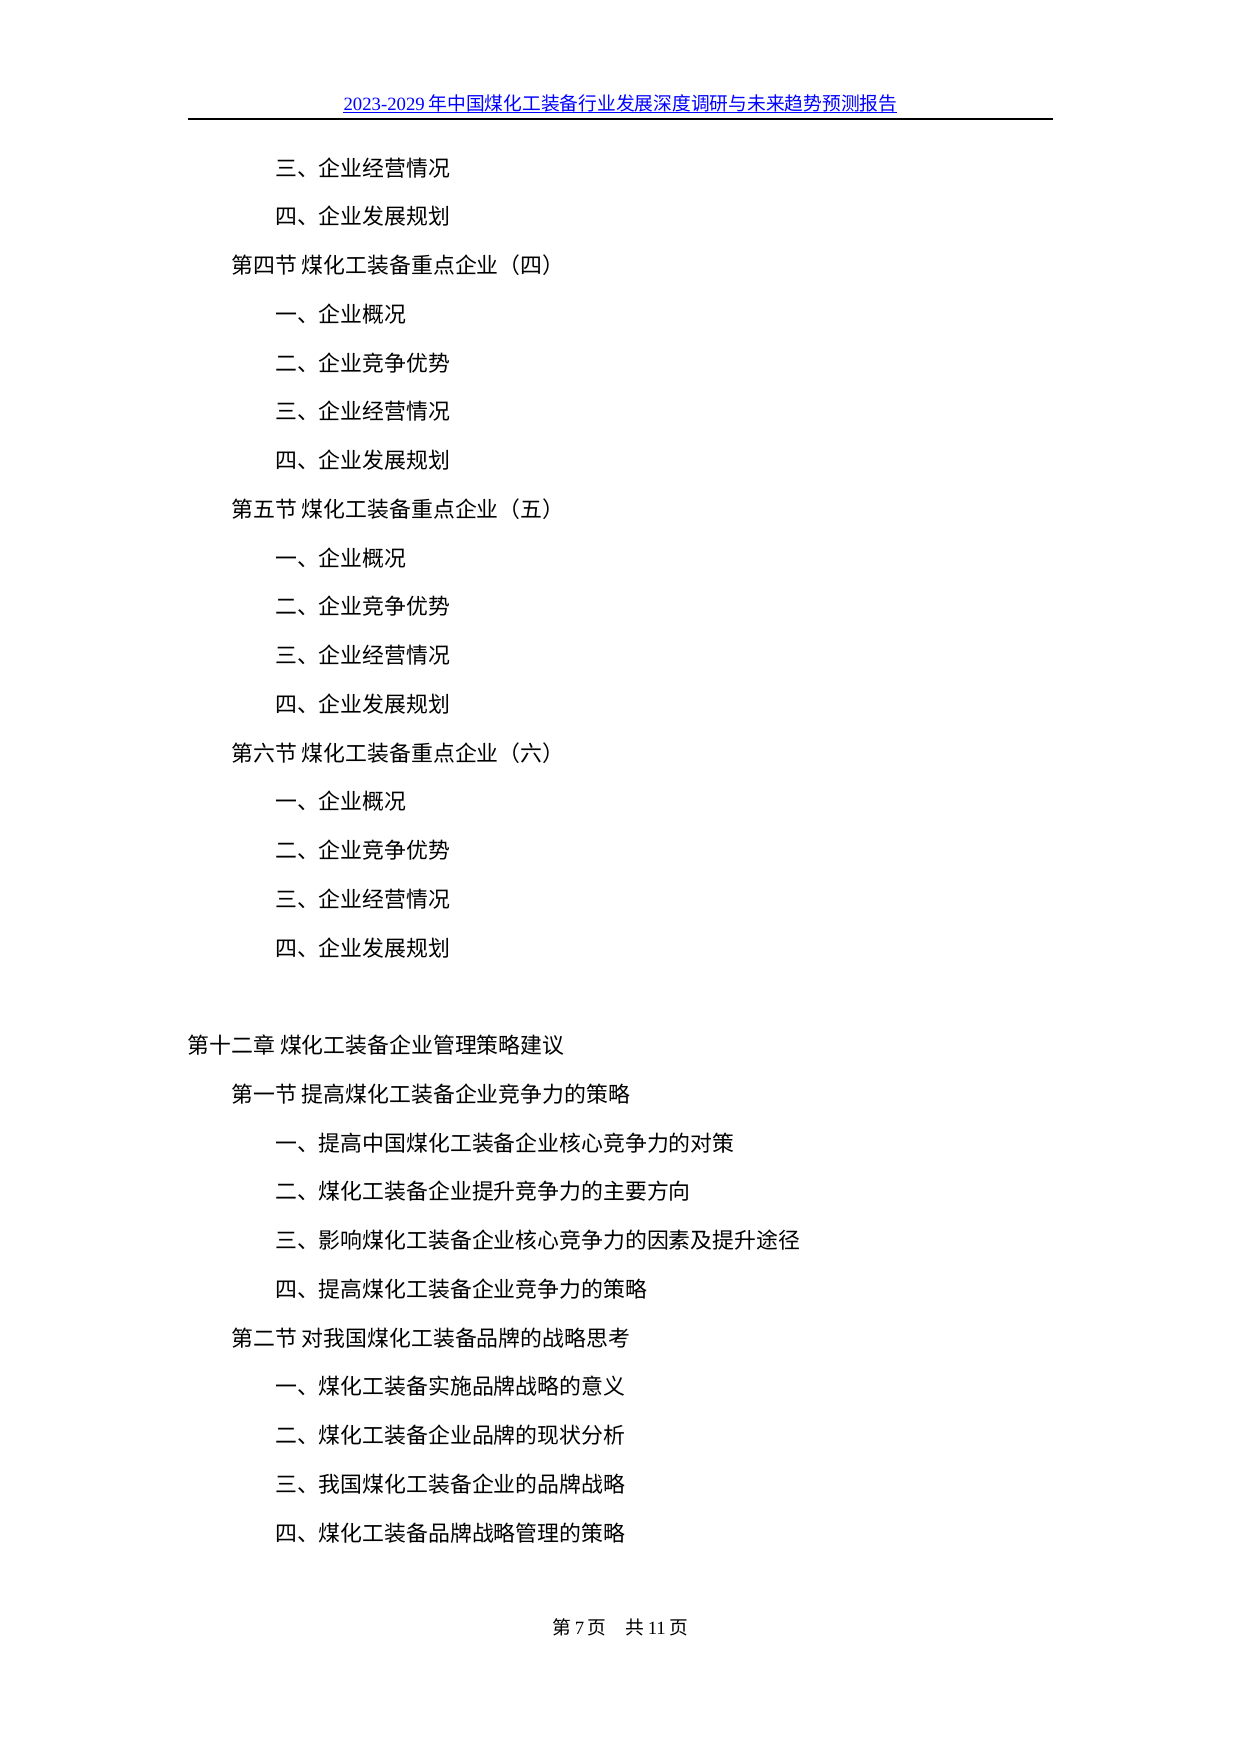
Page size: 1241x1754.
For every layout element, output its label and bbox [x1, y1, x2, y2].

text [187, 150, 1053, 1548]
